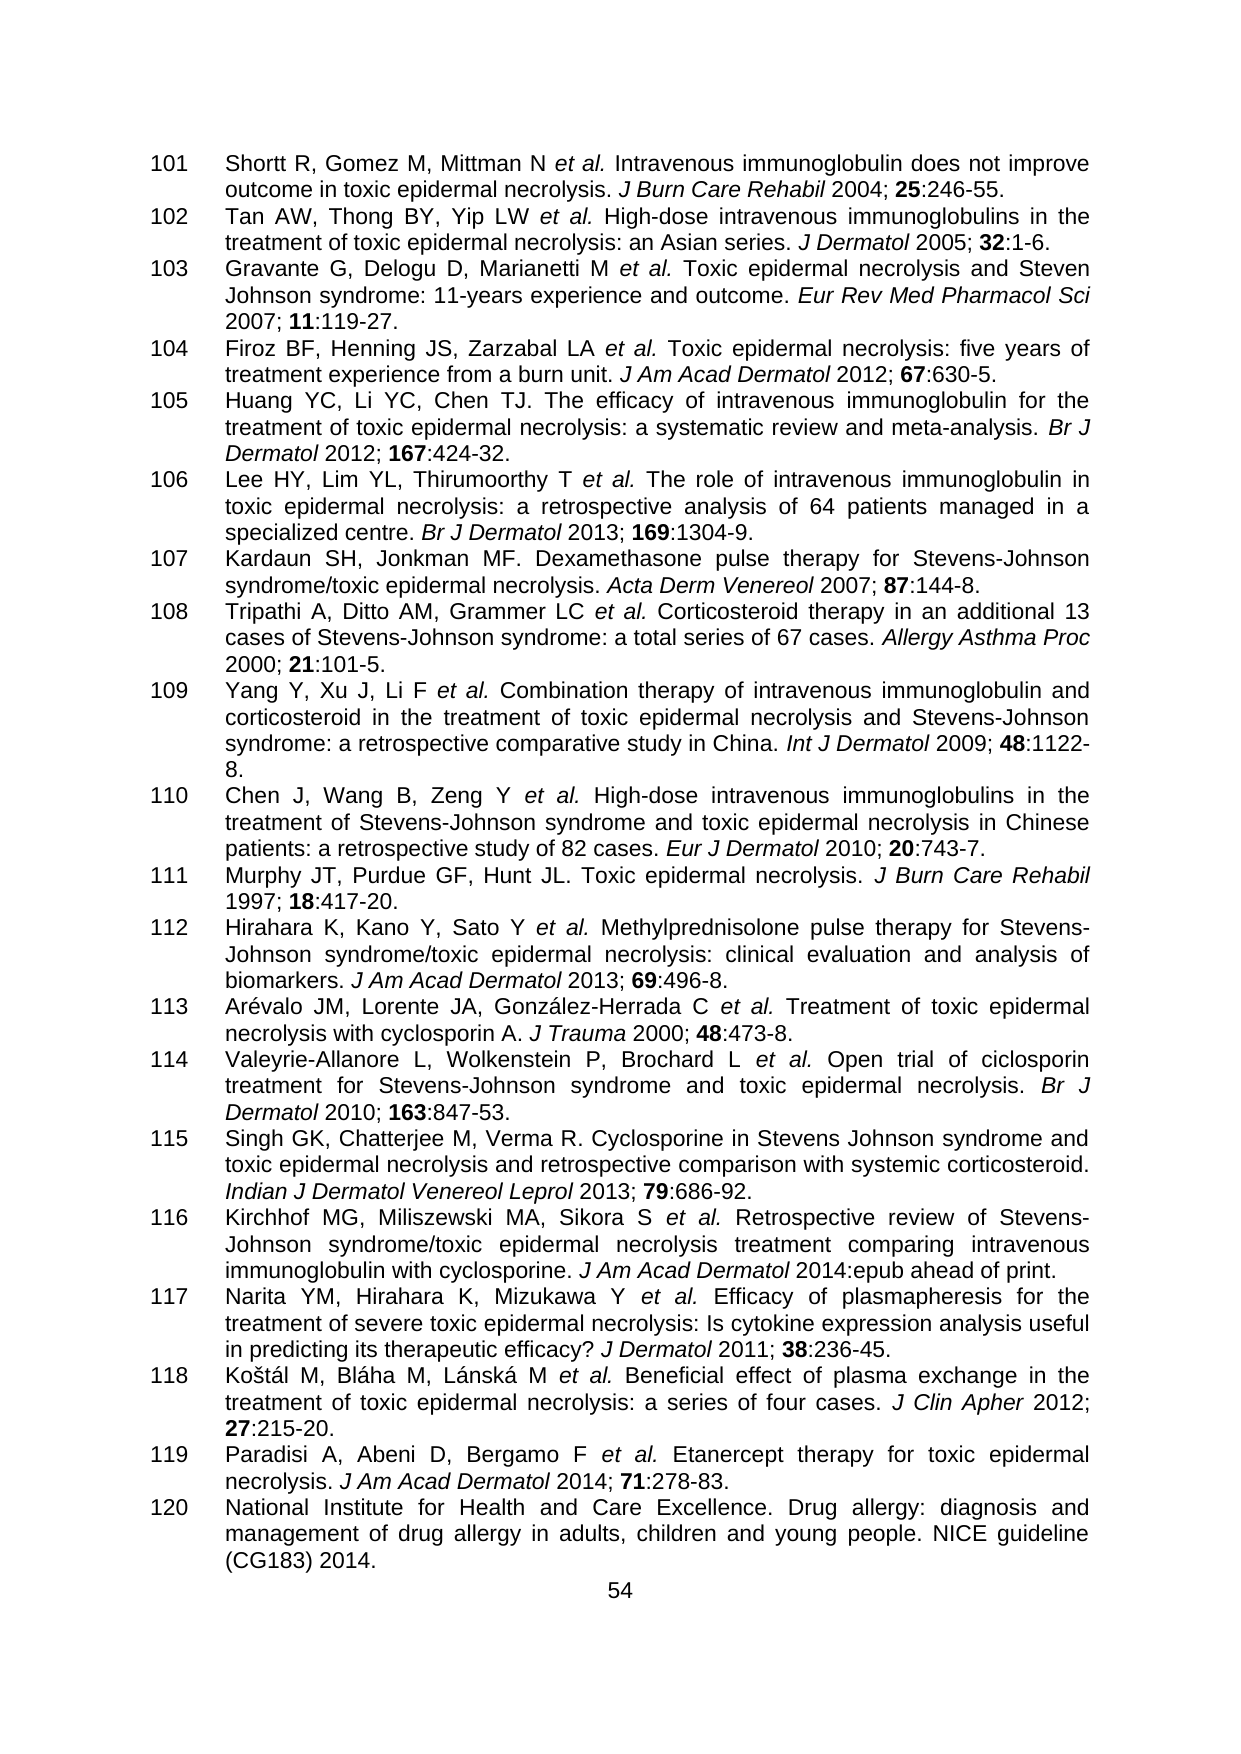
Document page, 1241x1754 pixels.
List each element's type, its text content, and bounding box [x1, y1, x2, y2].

text 104 Firoz BF, Henning JS, Zarzabal LA et al. Toxic epidermal necrolysis: five years of treatment experience from a burn unit. J Am Acad Dermatol 2012; 67:630-5. [150, 334, 1090, 387]
text 101 Shortt R, Gomez M, Mittman N et al. Intravenous immunoglobulin does not improve outcome in toxic epidermal necrolysis. J Burn Care Rehabil 2004; 25:246-55. [150, 150, 1090, 203]
text 112 Hirahara K, Kano Y, Sato Y et al. Methylprednisolone pulse therapy for Stevens-Johnson syndrome/toxic epidermal necrolysis: clinical evaluation and analysis of biomarkers. J Am Acad Dermatol 2013; 69:496-8. [150, 914, 1090, 993]
text 117 Narita YM, Hirahara K, Mizukawa Y et al. Efficacy of plasmapheresis for the treatment of severe toxic epidermal necrolysis: Is cytokine expression analysis useful in predicting its therapeutic efficacy? J Dermatol 2011; 38:236-45. [150, 1283, 1090, 1362]
text 106 Lee HY, Lim YL, Thirumoorthy T et al. The role of intravenous immunoglobulin in toxic epidermal necrolysis: a retrospective analysis of 64 patients managed in a specialized centre. Br J Dermatol 2013; 169:1304-9. [150, 466, 1090, 545]
text 102 Tan AW, Thong BY, Yip LW et al. High-dose intravenous immunoglobulins in the treatment of toxic epidermal necrolysis: an Asian series. J Dermatol 2005; 32:1-6. [150, 203, 1090, 255]
text 103 Gravante G, Delogu D, Marianetti M et al. Toxic epidermal necrolysis and Steven Johnson syndrome: 11-years experience and outcome. Eur Rev Med Pharmacol Sci 2007; 11:119-27. [150, 255, 1090, 334]
text 107 Kardaun SH, Jonkman MF. Dexamethasone pulse therapy for Stevens-Johnson syndrome/toxic epidermal necrolysis. Acta Derm Venereol 2007; 87:144-8. [150, 545, 1090, 598]
text 114 Valeyrie-Allanore L, Wolkenstein P, Brochard L et al. Open trial of ciclosporin treatment for Stevens-Johnson syndrome and toxic epidermal necrolysis. Br J Dermatol 2010; 163:847-53. [150, 1046, 1090, 1125]
text 113 Arévalo JM, Lorente JA, González-Herrada C et al. Treatment of toxic epidermal necrolysis with cyclosporin A. J Trauma 2000; 48:473-8. [150, 993, 1090, 1046]
text 119 Paradisi A, Abeni D, Bergamo F et al. Etanercept therapy for toxic epidermal necrolysis. J Am Acad Dermatol 2014; 71:278-83. [150, 1441, 1090, 1494]
text 110 Chen J, Wang B, Zeng Y et al. High-dose intravenous immunoglobulins in the treatment of Stevens-Johnson syndrome and toxic epidermal necrolysis in Chinese patients: a retrospective study of 82 cases. Eur J Dermatol 2010; 20:743-7. [150, 782, 1090, 862]
text 116 Kirchhof MG, Miliszewski MA, Sikora S et al. Retrospective review of Stevens-Johnson syndrome/toxic epidermal necrolysis treatment comparing intravenous immunoglobulin with cyclosporine. J Am Acad Dermatol 2014:epub ahead of print. [150, 1204, 1090, 1283]
text 105 Huang YC, Li YC, Chen TJ. The efficacy of intravenous immunoglobulin for the treatment of toxic epidermal necrolysis: a systematic review and meta-analysis. Br J Dermatol 2012; 167:424-32. [150, 387, 1090, 466]
text 118 Koštál M, Bláha M, Lánská M et al. Beneficial effect of plasma exchange in the treatment of toxic epidermal necrolysis: a series of four cases. J Clin Apher 2012; 27:215-20. [150, 1362, 1090, 1441]
text 108 Tripathi A, Ditto AM, Grammer LC et al. Corticosteroid therapy in an additional 13 cases of Stevens-Johnson syndrome: a total series of 67 cases. Allergy Asthma Proc 2000; 21:101-5. [150, 598, 1090, 677]
text 109 Yang Y, Xu J, Li F et al. Combination therapy of intravenous immunoglobulin and corticosteroid in the treatment of toxic epidermal necrolysis and Stevens-Johnson syndrome: a retrospective comparative study in China. Int J Dermatol 2009; 48:1122-8. [150, 677, 1090, 782]
text 120 National Institute for Health and Care Excellence. Drug allergy: diagnosis and management of drug allergy in adults, children and young people. NICE guideline (CG183) 2014. [150, 1494, 1090, 1573]
text 111 Murphy JT, Purdue GF, Hunt JL. Toxic epidermal necrolysis. J Burn Care Rehabil 1997; 18:417-20. [150, 862, 1090, 914]
text 115 Singh GK, Chatterjee M, Verma R. Cyclosporine in Stevens Johnson syndrome and toxic epidermal necrolysis and retrospective comparison with systemic corticosteroid. Indian J Dermatol Venereol Leprol 2013; 79:686-92. [150, 1125, 1090, 1204]
